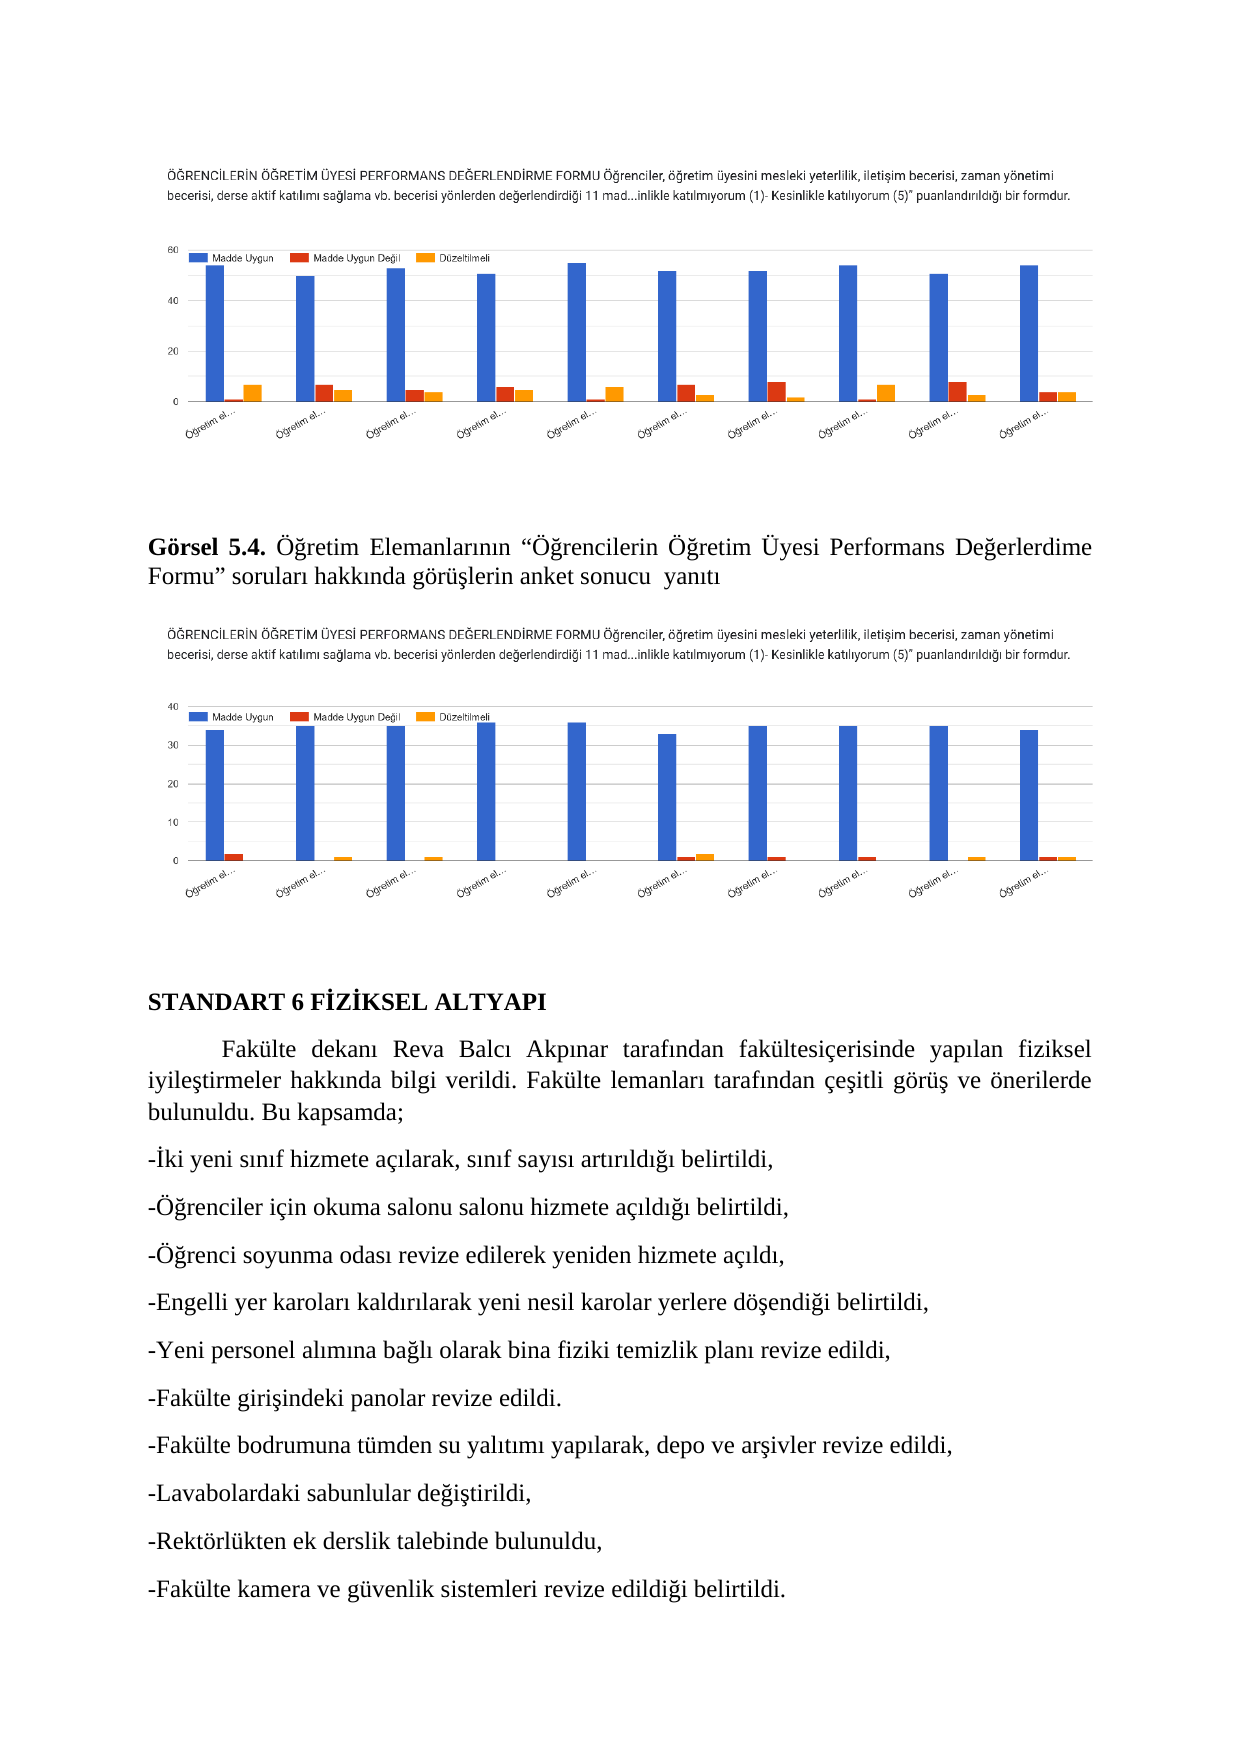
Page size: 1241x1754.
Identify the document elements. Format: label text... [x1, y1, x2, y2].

text Fakülte dekanı Reva Balcı Akpınar tarafından fakültesiçerisinde yapılan fiziksel iyileştirmeler hakkında bilgi verildi. Fakülte lemanları tarafından çeşitli görüş ve önerilerde bulunuldu. Bu kapsamda; [148, 1034, 1093, 1125]
text -Öğrenciler için okuma salonu salonu hizmete açıldığı belirtildi, [148, 1192, 1093, 1221]
text -Fakülte bodrumuna tümden su yalıtımı yapılarak, depo ve arşivler revize edildi, [148, 1431, 1093, 1459]
text -İki yeni sınıf hizmete açılarak, sınıf sayısı artırıldığı belirtildi, [148, 1144, 1093, 1173]
text Görsel 5.4. Öğretim Elemanlarının “Öğrencilerin Öğretim Üyesi Performans Değerlerdime Formu” soruları hakkında görüşlerin anket sonucu yanıtı [148, 532, 1093, 589]
picture [147, 606, 1093, 921]
picture [147, 147, 1093, 462]
text -Yeni personel alımına bağlı olarak bina fiziki temizlik planı revize edildi, [148, 1335, 1093, 1364]
text -Fakülte kamera ve güvenlik sistemleri revize edildiği belirtildi. [148, 1574, 1093, 1602]
text -Rektörlükten ek derslik talebinde bulunuldu, [148, 1526, 1093, 1555]
text -Fakülte girişindeki panolar revize edildi. [148, 1383, 1093, 1412]
text -Engelli yer karoları kaldırılarak yeni nesil karolar yerlere döşendiği belirtildi, [148, 1287, 1093, 1316]
text STANDART 6 FİZİKSEL ALTYAPI [148, 987, 1093, 1016]
text -Öğrenci soyunma odası revize edilerek yeniden hizmete açıldı, [148, 1240, 1093, 1268]
text -Lavabolardaki sabunlular değiştirildi, [148, 1478, 1093, 1507]
